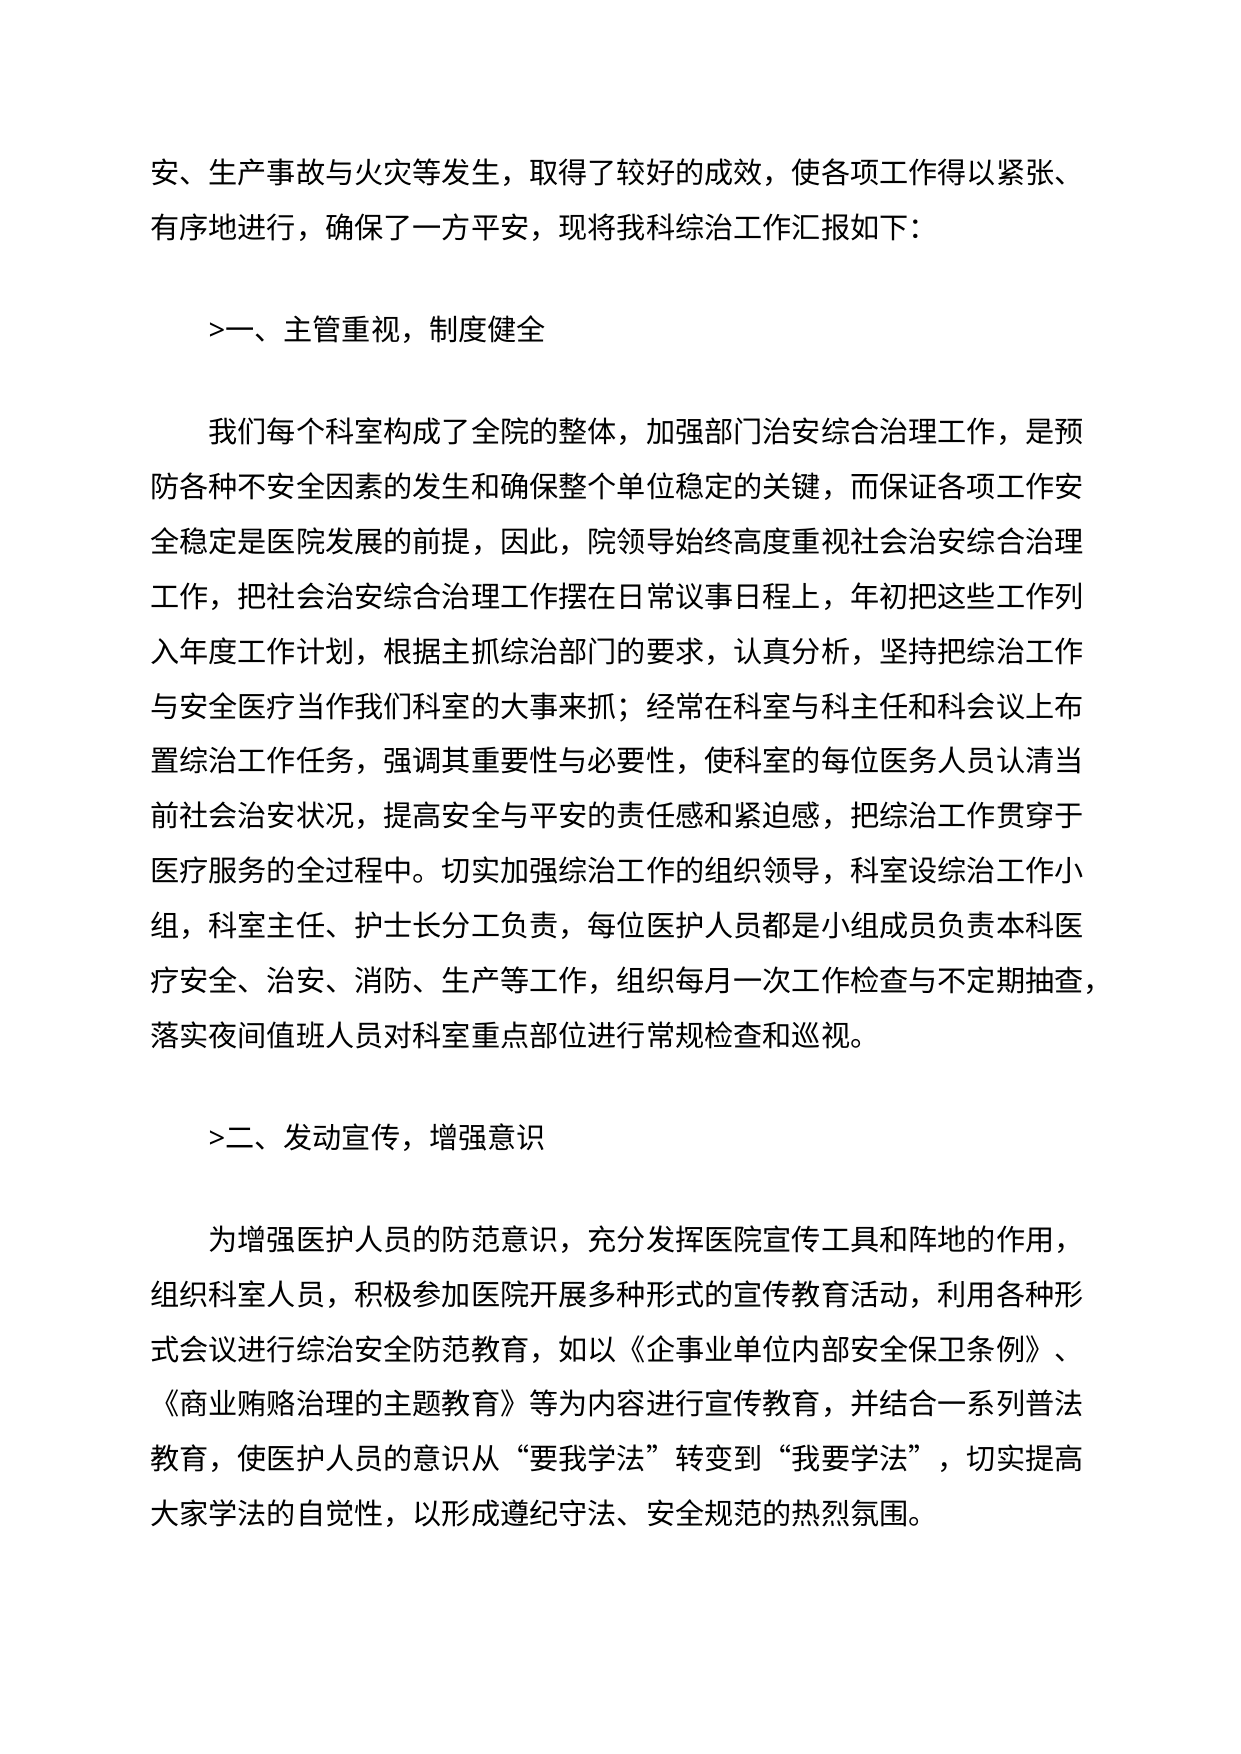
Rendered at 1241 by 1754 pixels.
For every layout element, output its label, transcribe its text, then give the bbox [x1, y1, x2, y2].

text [150, 150, 1090, 247]
text 为增强医护人员的防范意识，充分发挥医院宣传工具和阵地的作用，组织科室人员，积极参加医院开展多种形式的宣传教育活动，利用各种形式会议进行综治安全防范教育，如以《企事业单位内部安全保卫条例》、《商业贿赂治理的主题教育》等为内容进行宣传教育，并结合一系列普法教育，使医护人员的意识从“要我学法”转变到“我要学法”，切实提高大家学法的自觉性，以形成遵纪守法、安全规范的热烈氛围。 [150, 1216, 1090, 1533]
text >二、发动宣传，增强意识 [150, 1114, 1090, 1157]
text 我们每个科室构成了全院的整体，加强部门治安综合治理工作，是预防各种不安全因素的发生和确保整个单位稳定的关键，而保证各项工作安全稳定是医院发展的前提，因此，院领导始终高度重视社会治安综合治理工作，把社会治安综合治理工作摆在日常议事日程上，年初把这些工作列入年度工作计划，根据主抓综治部门的要求，认真分析，坚持把综治工作与安全医疗当作我们科室的大事来抓；经常在科室与科主任和科会议上布置综治工作任务，强调其重要性与必要性，使科室的每位医务人员认清当前社会治安状况，提高安全与平安的责任感和紧迫感，把综治工作贯穿于医疗服务的全过程中。切实加强综治工作的组织领导，科室设综治工作小组，科室主任、护士长分工负责，每位医护人员都是小组成员负责本科医疗安全、治安、消防、生产等工作，组织每月一次工作检查与不定期抽查，落实夜间值班人员对科室重点部位进行常规检查和巡视。 [150, 409, 1090, 1055]
text >一、主管重视，制度健全 [150, 307, 1090, 349]
